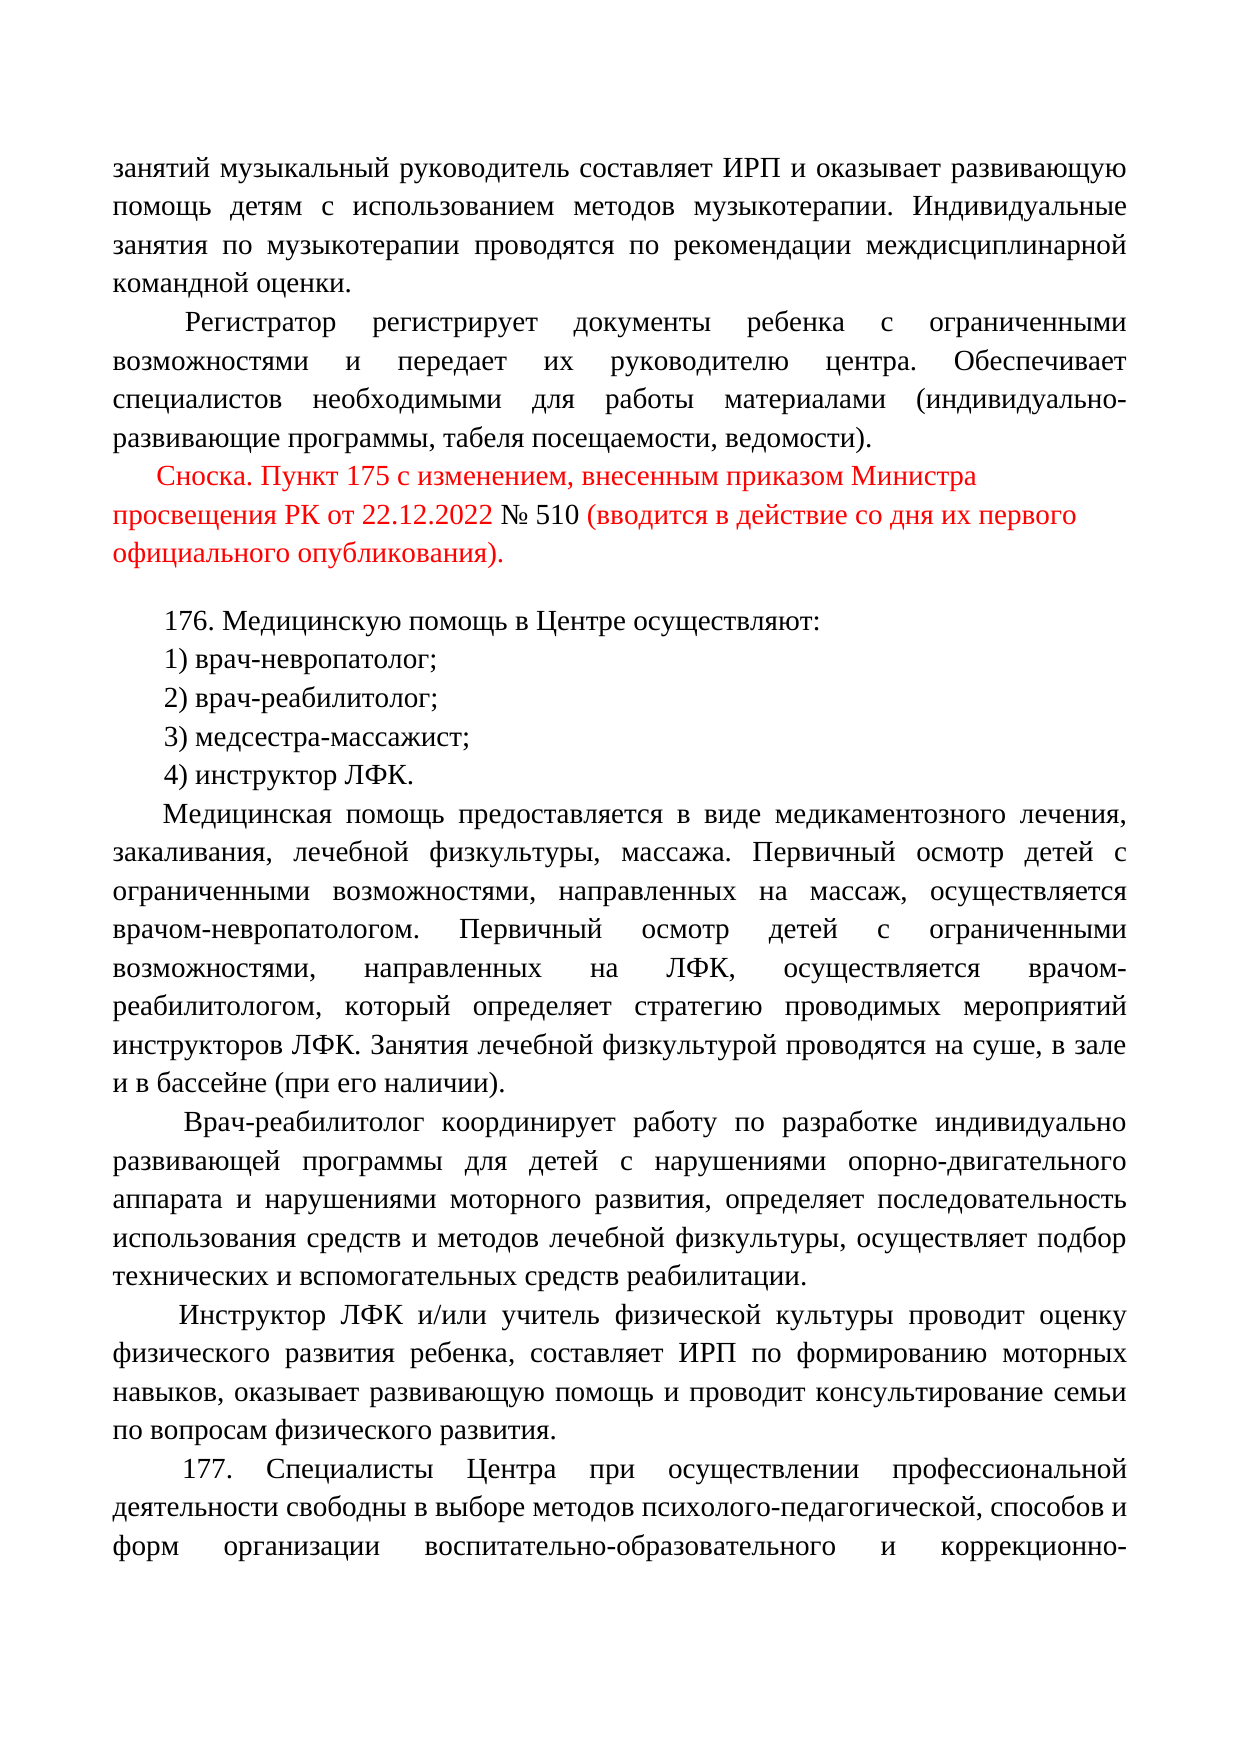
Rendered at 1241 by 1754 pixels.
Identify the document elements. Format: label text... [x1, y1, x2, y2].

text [112, 150, 1128, 299]
text 1) врач-невропатолог; [112, 642, 1128, 675]
text 3) медсестра-массажист; [112, 719, 1128, 752]
text Врач-реабилитолог координирует работу по разработке индивидуально развивающей программы для детей с нарушениями опорно-двигательного аппарата и нарушениями моторного развития, определяет последовательность использования средств и методов лечебной физкультуры, осуществляет подбор технических и вспомогательных средств реабилитации. [112, 1104, 1128, 1292]
text Регистратор регистрирует документы ребенка с ограниченными возможностями и передает их руководителю центра. Обеспечивает специалистов необходимыми для работы материалами (индивидуально-развивающие программы, табеля посещаемости, ведомости). [112, 304, 1128, 453]
text 2) врач-реабилитолог; [112, 680, 1128, 714]
text 4) инструктор ЛФК. [112, 757, 1128, 791]
text Медицинская помощь предоставляется в виде медикаментозного лечения, закаливания, лечебной физкультуры, массажа. Первичный осмотр детей с ограниченными возможностями, направленных на массаж, осуществляется врачом-невропатологом. Первичный осмотр детей с ограниченными возможностями, направленных на ЛФК, осуществляется врачом-реабилитологом, который определяет стратегию проводимых мероприятий инструкторов ЛФК. Занятия лечебной физкультурой проводятся на суше, в зале и в бассейне (при его наличии). [112, 796, 1128, 1099]
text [112, 1451, 1128, 1562]
text Сноска. Пункт 175 с изменением, внесенным приказом Министра просвещения РК от 22.12.2022 № 510 (вводится в действие со дня их первого официального опубликования). [112, 458, 1128, 599]
text Инструктор ЛФК и/или учитель физической культуры проводит оценку физического развития ребенка, составляет ИРП по формированию моторных навыков, оказывает развивающую помощь и проводит консультирование семьи по вопросам физического развития. [112, 1297, 1128, 1446]
text 176. Медицинскую помощь в Центре осуществляют: [112, 603, 1128, 637]
